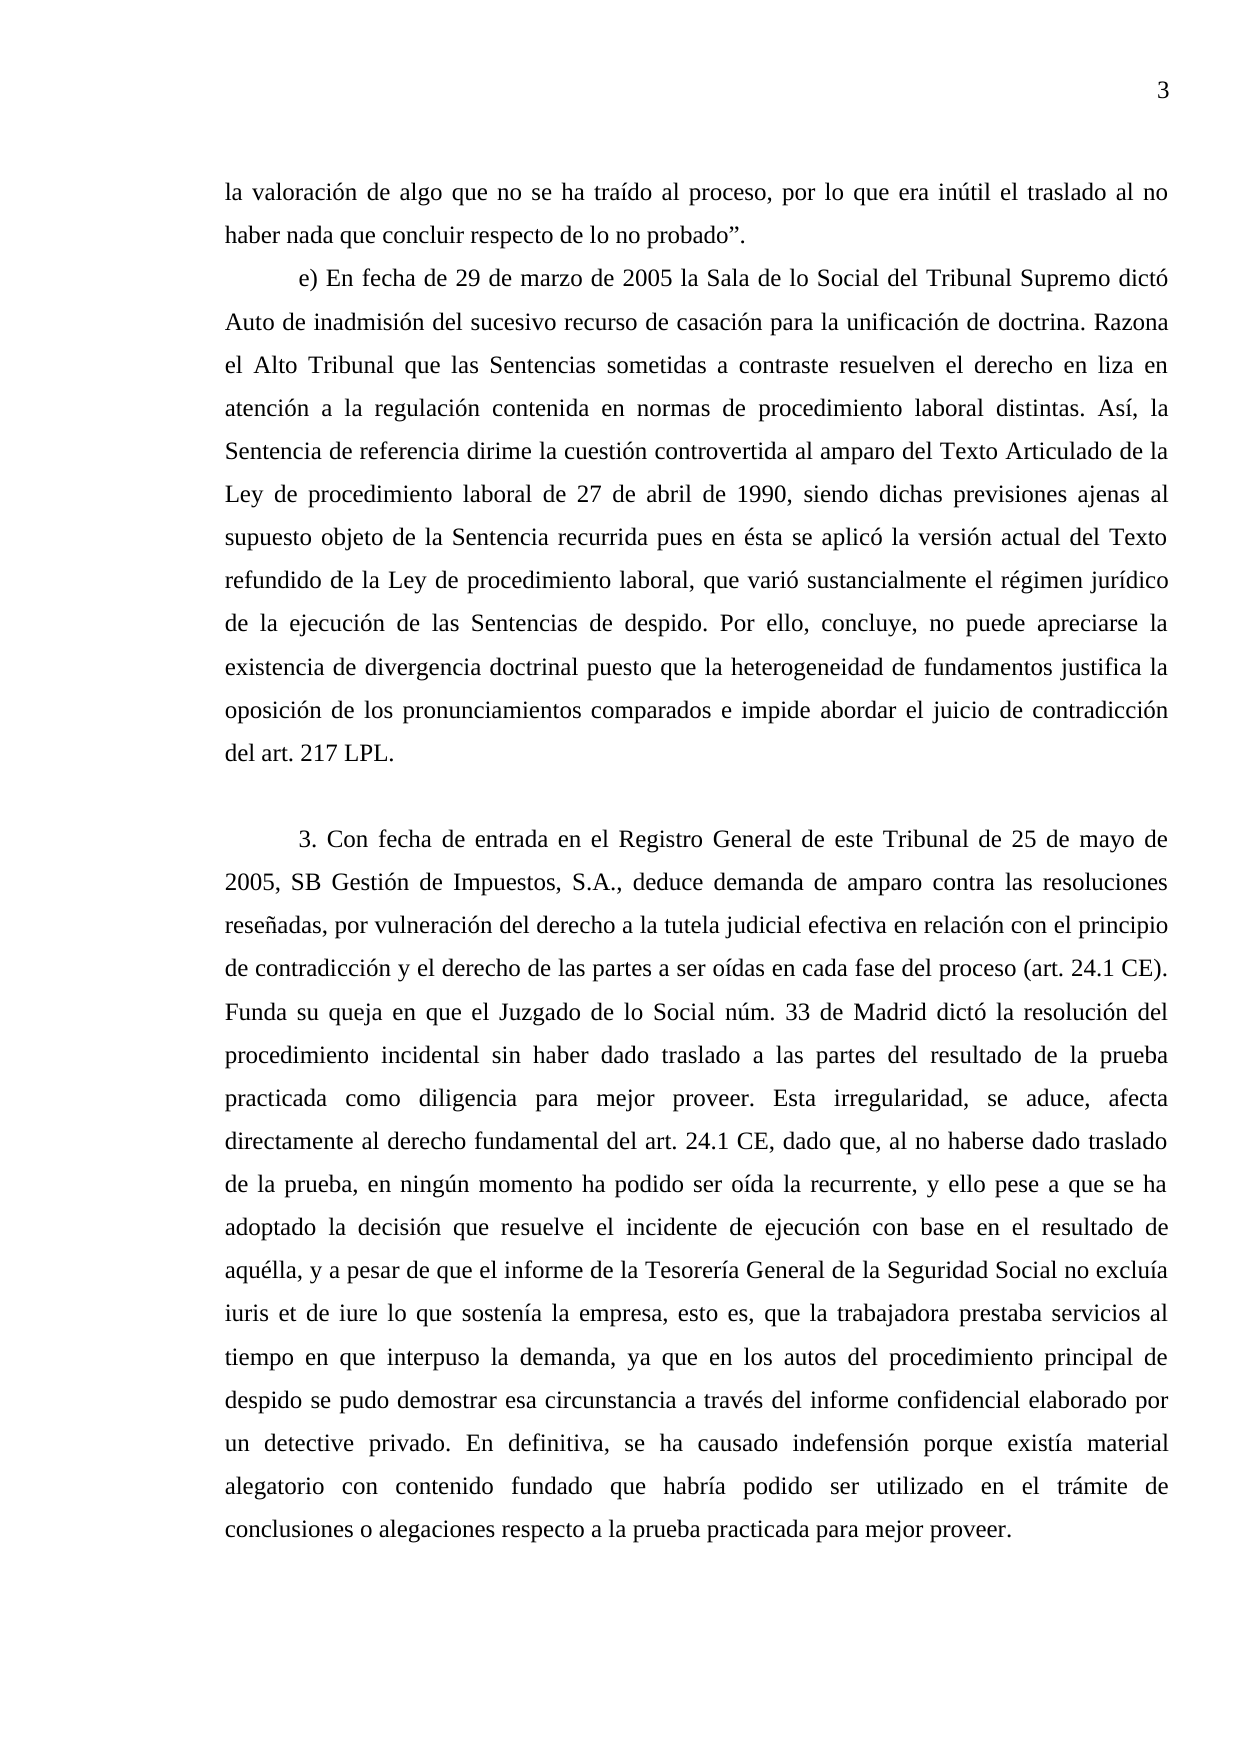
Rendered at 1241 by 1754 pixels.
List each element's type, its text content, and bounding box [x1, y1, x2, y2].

text e) En fecha de 29 de marzo de 2005 la Sala de lo Social del Tribunal Supremo dictó Auto de inadmisión del sucesivo recurso de casación para la unificación de doctrina. Razona el Alto Tribunal que las Sentencias sometidas a contraste resuelven el derecho en liza en atención a la regulación contenida en normas de procedimiento laboral distintas. Así, la Sentencia de referencia dirime la cuestión controvertida al amparo del Texto Articulado de la Ley de procedimiento laboral de 27 de abril de 1990, siendo dichas previsiones ajenas al supuesto objeto de la Sentencia recurrida pues en ésta se aplicó la versión actual del Texto refundido de la Ley de procedimiento laboral, que varió sustancialmente el régimen jurídico de la ejecución de las Sentencias de despido. Por ello, concluye, no puede apreciarse la existencia de divergencia doctrinal puesto que la heterogeneidad de fundamentos justifica la oposición de los pronunciamientos comparados e impide abordar el juicio de contradicción del art. 217 LPL. [224, 263, 1169, 767]
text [224, 177, 1169, 249]
text 3. Con fecha de entrada en el Registro General de este Tribunal de 25 de mayo de 2005, SB Gestión de Impuestos, S.A., deduce demanda de amparo contra las resoluciones reseñadas, por vulneración del derecho a la tutela judicial efectiva en relación con el principio de contradicción y el derecho de las partes a ser oídas en cada fase del proceso (art. 24.1 CE). Funda su queja en que el Juzgado de lo Social núm. 33 de Madrid dictó la resolución del procedimiento incidental sin haber dado traslado a las partes del resultado de la prueba practicada como diligencia para mejor proveer. Esta irregularidad, se aduce, afecta directamente al derecho fundamental del art. 24.1 CE, dado que, al no haberse dado traslado de la prueba, en ningún momento ha podido ser oída la recurrente, y ello pese a que se ha adoptado la decisión que resuelve el incidente de ejecución con base en el resultado de aquélla, y a pesar de que el informe de la Tesorería General de la Seguridad Social no excluía iuris et de iure lo que sostenía la empresa, esto es, que la trabajadora prestaba servicios al tiempo en que interpuso la demanda, ya que en los autos del procedimiento principal de despido se pudo demostrar esa circunstancia a través del informe confidencial elaborado por un detective privado. En definitiva, se ha causado indefensión porque existía material alegatorio con contenido fundado que habría podido ser utilizado en el trámite de conclusiones o alegaciones respecto a la prueba practicada para mejor proveer. [224, 824, 1169, 1543]
